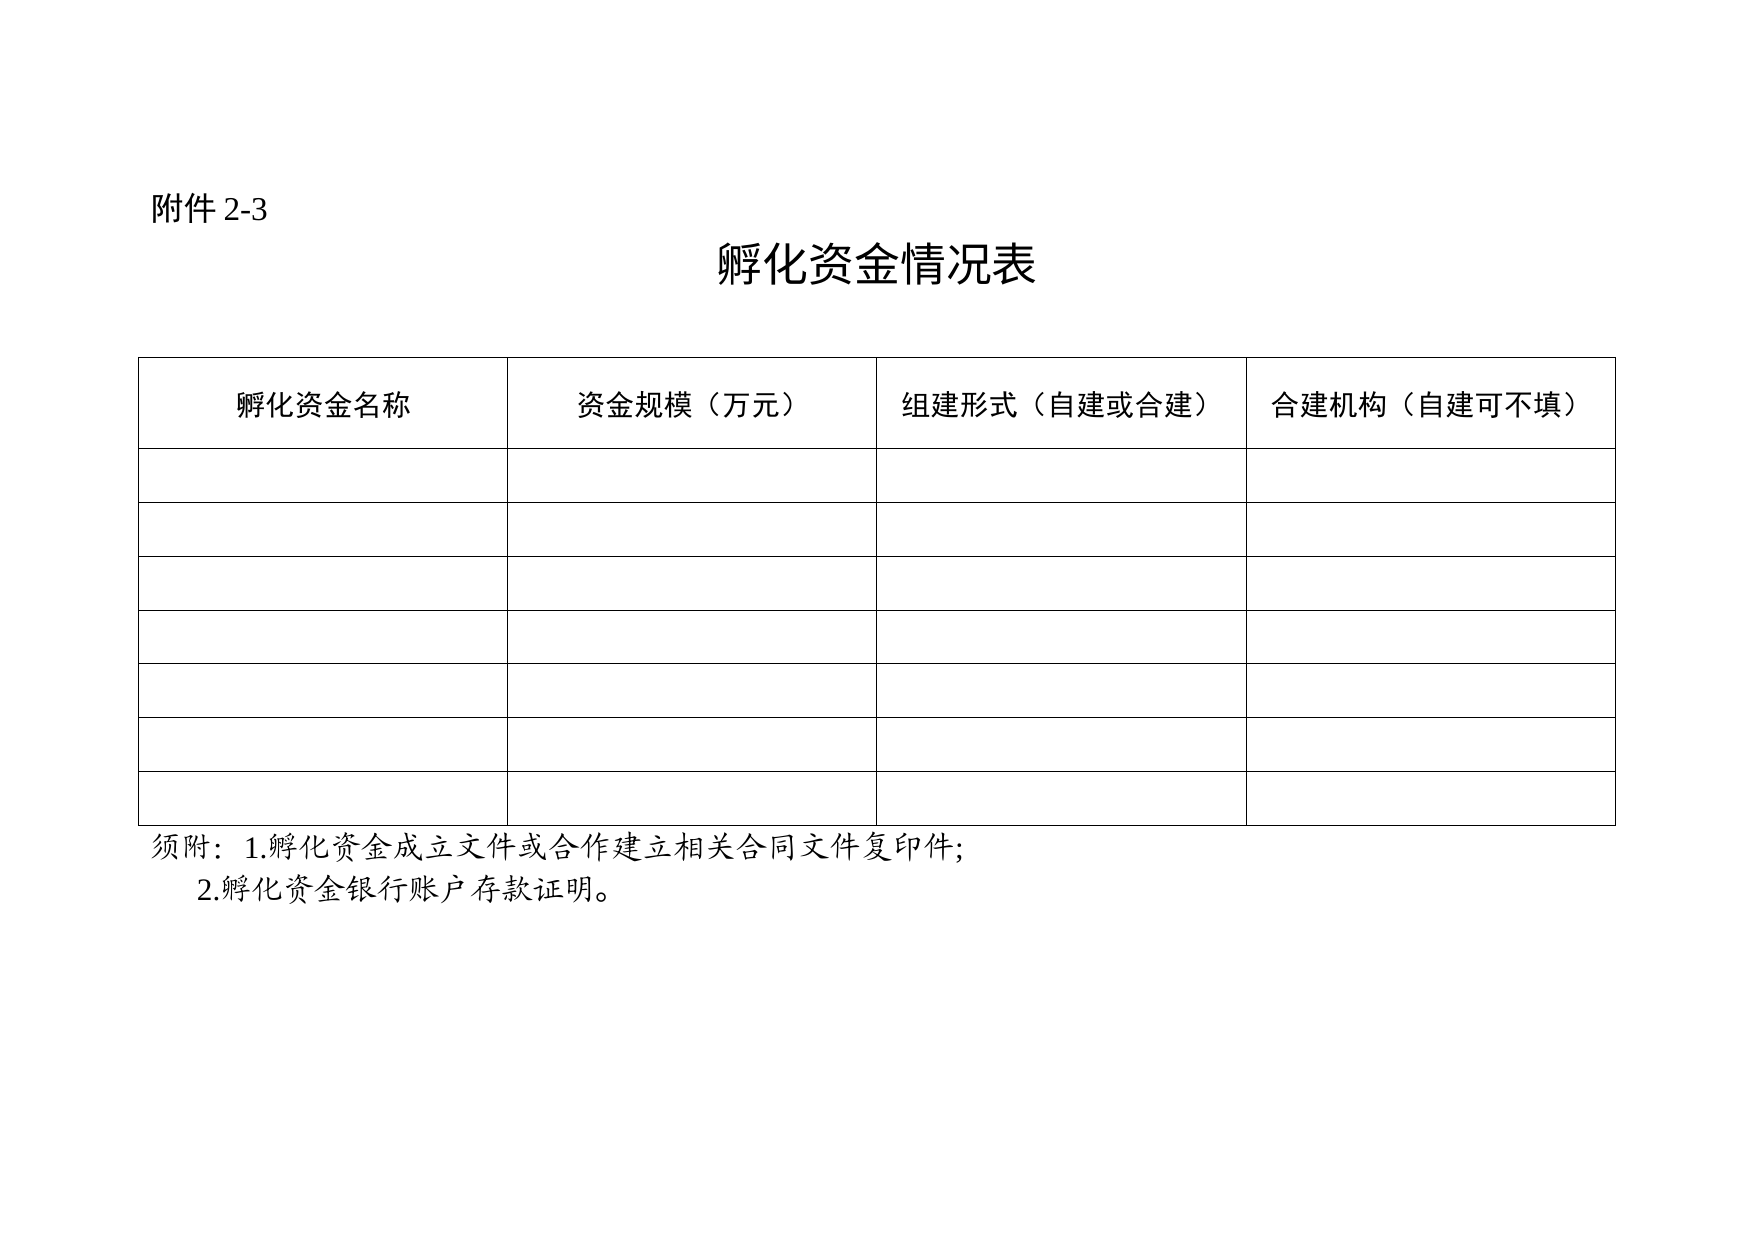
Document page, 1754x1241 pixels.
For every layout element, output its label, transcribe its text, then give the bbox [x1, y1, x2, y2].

table_cell [877, 718, 1246, 771]
text 孵化资金情况表 [150, 228, 1604, 294]
table_cell [1247, 449, 1615, 502]
text 2.孵化资金银行账户存款证明。 [150, 867, 1604, 909]
table_cell [508, 664, 876, 717]
table_cell [877, 557, 1246, 609]
table_header 组建形式（自建或合建） [877, 358, 1246, 448]
table_header 资金规模（万元） [508, 358, 876, 448]
table_cell [508, 611, 876, 663]
table_cell [508, 772, 876, 824]
table_cell [1247, 503, 1615, 556]
table_cell [1247, 664, 1615, 717]
table_cell [877, 449, 1246, 502]
table_cell [877, 503, 1246, 556]
table_cell [1247, 557, 1615, 609]
table_header 合建机构（自建可不填） [1247, 358, 1615, 448]
text 附件2-3 [150, 187, 1604, 228]
table_cell [1247, 772, 1615, 824]
table_cell [139, 503, 507, 556]
table_cell [139, 718, 507, 771]
table_cell [139, 611, 507, 663]
table_cell [508, 557, 876, 609]
table_cell [877, 772, 1246, 824]
table_cell [1247, 718, 1615, 771]
table_cell [508, 449, 876, 502]
table_header 孵化资金名称 [139, 358, 507, 448]
table_cell [139, 664, 507, 717]
text 须附：1.孵化资金成立文件或合作建立相关合同文件复印件; [150, 826, 1604, 867]
table_cell [139, 557, 507, 609]
table_cell [508, 718, 876, 771]
table_cell [139, 772, 507, 824]
table_cell [877, 611, 1246, 663]
table_cell [508, 503, 876, 556]
table_cell [877, 664, 1246, 717]
table_cell [1247, 611, 1615, 663]
table_cell [139, 449, 507, 502]
